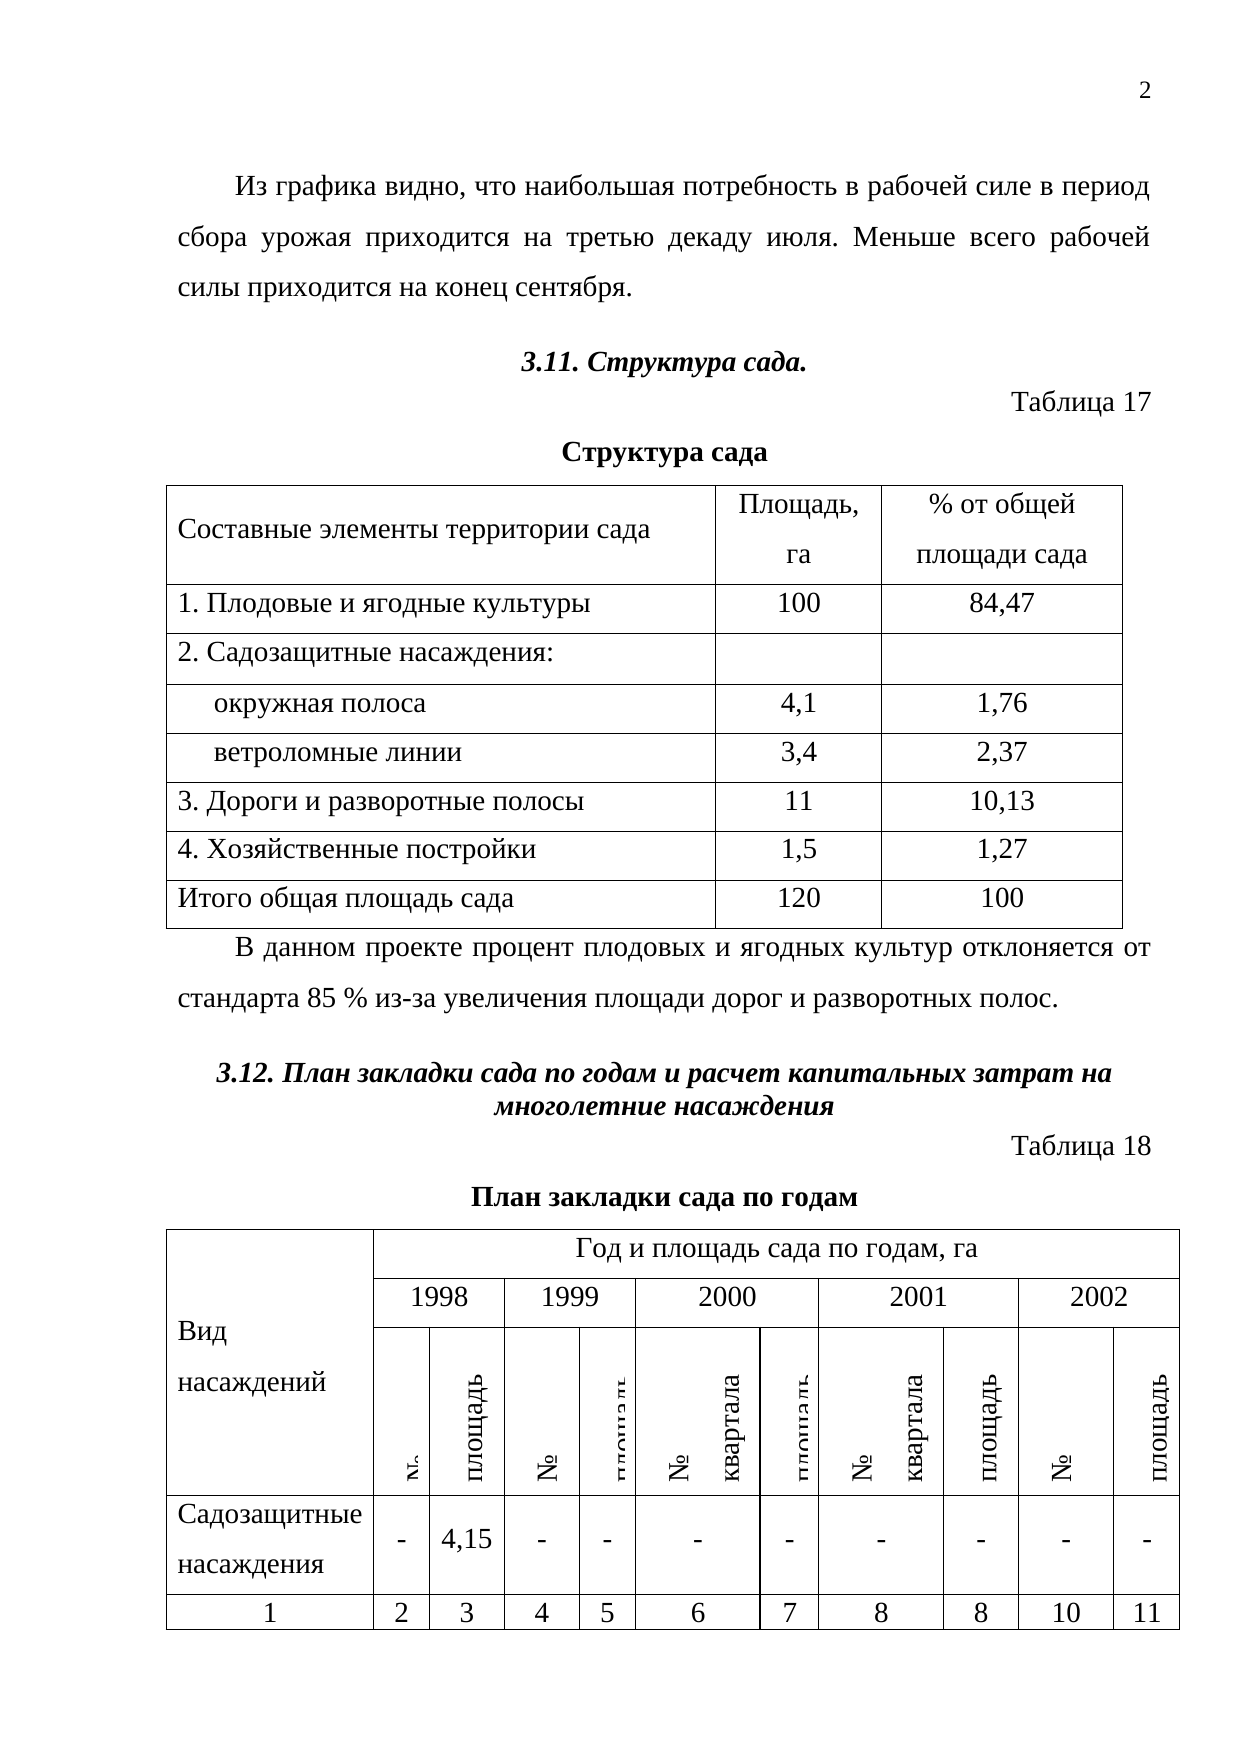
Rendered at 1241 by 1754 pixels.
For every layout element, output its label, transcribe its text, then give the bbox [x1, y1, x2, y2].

table_cell 11 [716, 783, 881, 831]
subtitle 3.12. План закладки сада по годам и расчет капитальных затрат на многолетние насаждения [177, 1055, 1152, 1122]
table_cell 4 [505, 1595, 579, 1629]
table_header Площадь, га [716, 486, 881, 584]
table_cell 1,5 [716, 832, 881, 879]
table_cell 1998 [374, 1279, 504, 1327]
table_cell [882, 634, 1122, 684]
text Структура сада [177, 434, 1152, 468]
table_cell - [580, 1496, 635, 1594]
table_cell 100 [882, 881, 1122, 928]
table_cell 10,13 [882, 783, 1122, 831]
table_cell 4,1 [716, 685, 881, 733]
table_header Составные элементы территории сада [167, 486, 715, 584]
table_cell [716, 634, 881, 684]
table_cell 2 [374, 1595, 429, 1629]
table_cell Садозащитные насаждения [167, 1496, 373, 1594]
table_cell № квартала [505, 1328, 579, 1495]
table_cell 1,76 [882, 685, 1122, 733]
table_cell 4. Хозяйственные постройки [167, 832, 715, 879]
text Из графика видно, что наибольшая потребность в рабочей силе в период сбора урожая приходится на третью декаду июля. Меньше всего рабочей силы приходится на конец сентября. [177, 168, 1152, 303]
table_cell 8 [819, 1595, 943, 1629]
table_cell 84,47 [882, 585, 1122, 633]
table_cell № квартала [1019, 1328, 1113, 1495]
table_cell 2001 [819, 1279, 1018, 1327]
table_cell 8 [944, 1595, 1018, 1629]
table_cell - [374, 1496, 429, 1594]
table_cell площадь [944, 1328, 1018, 1495]
table_header % от общей площади сада [882, 486, 1122, 584]
table_cell - [636, 1496, 759, 1594]
table_cell - [819, 1496, 943, 1594]
table_cell 10 [1019, 1595, 1113, 1629]
table_cell - [761, 1496, 818, 1594]
table_cell 3,4 [716, 734, 881, 782]
table_cell площадь [761, 1328, 818, 1495]
table_cell 2000 [636, 1279, 818, 1327]
text План закладки сада по годам [177, 1179, 1152, 1212]
text В данном проекте процент плодовых и ягодных культур отклоняется от стандарта 85 % из-за увеличения площади дорог и разворотных полос. [177, 929, 1152, 1013]
table_cell 6 [636, 1595, 759, 1629]
table_header Год и площадь сада по годам, га [374, 1230, 1179, 1278]
table_cell 1999 [505, 1279, 635, 1327]
table_cell 7 [761, 1595, 818, 1629]
table_cell 11 [1114, 1595, 1179, 1629]
table_cell 2002 [1019, 1279, 1179, 1327]
table_cell № квартала [636, 1328, 759, 1495]
subtitle 3.11. Структура сада. [177, 344, 1152, 378]
table_cell - [944, 1496, 1018, 1594]
table_header Вид насаждений [167, 1230, 373, 1495]
table_cell - [1019, 1496, 1113, 1594]
table_cell 1,27 [882, 832, 1122, 879]
table_cell № квартала [819, 1328, 943, 1495]
table_cell 120 [716, 881, 881, 928]
table_cell 1 [167, 1595, 373, 1629]
table_cell ветроломные линии [167, 734, 715, 782]
table_cell 1. Плодовые и ягодные культуры [167, 585, 715, 633]
table_cell площадь [1114, 1328, 1179, 1495]
table_cell 100 [716, 585, 881, 633]
table_cell - [505, 1496, 579, 1594]
table_cell 5 [580, 1595, 635, 1629]
table_cell Итого общая площадь сада [167, 881, 715, 928]
table_cell - [1114, 1496, 1179, 1594]
table_cell 3. Дороги и разворотные полосы [167, 783, 715, 831]
table_cell 2,37 [882, 734, 1122, 782]
text Таблица 17 [177, 384, 1152, 418]
text Таблица 18 [177, 1128, 1152, 1162]
table_cell 3 [430, 1595, 504, 1629]
table_cell площадь [580, 1328, 635, 1495]
table_cell окружная полоса [167, 685, 715, 733]
table_cell № квартала [374, 1328, 429, 1495]
table_cell 2. Садозащитные насаждения: [167, 634, 715, 684]
table_cell площадь [430, 1328, 504, 1495]
table_cell 4,15 [430, 1496, 504, 1594]
